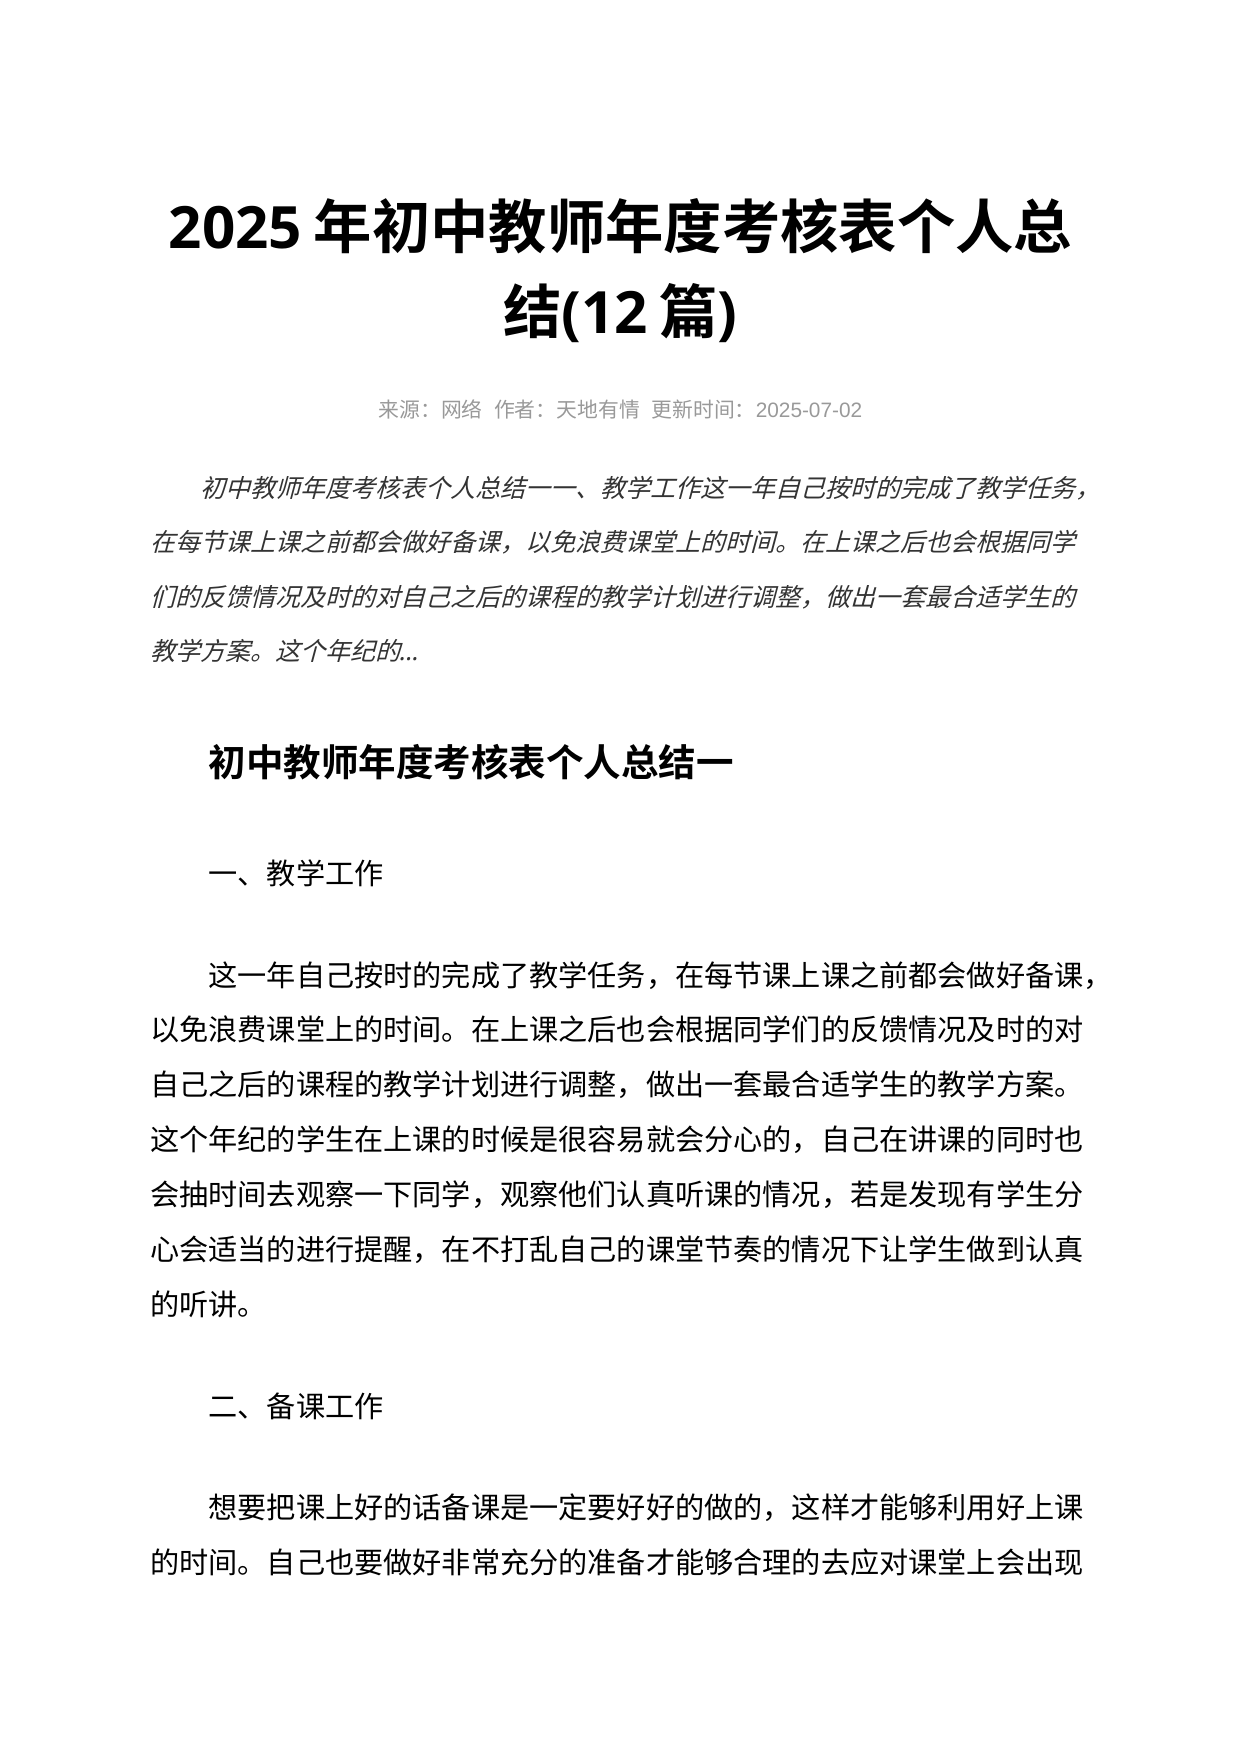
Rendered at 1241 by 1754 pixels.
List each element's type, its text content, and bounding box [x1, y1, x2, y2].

text 来源：网络 作者：天地有情 更新时间：2025-07-02 [150, 398, 1090, 422]
text 初中教师年度考核表个人总结一 [150, 733, 1090, 787]
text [150, 1485, 1090, 1582]
text 这一年自己按时的完成了教学任务，在每节课上课之前都会做好备课，以免浪费课堂上的时间。在上课之后也会根据同学们的反馈情况及时的对自己之后的课程的教学计划进行调整，做出一套最合适学生的教学方案。这个年纪的学生在上课的时候是很容易就会分心的，自己在讲课的同时也会抽时间去观察一下同学，观察他们认真听课的情况，若是发现有学生分心会适当的进行提醒，在不打乱自己的课堂节奏的情况下让学生做到认真的听讲。 [150, 952, 1090, 1324]
text 二、备课工作 [150, 1383, 1090, 1426]
subtitle 2025年初中教师年度考核表个人总结(12篇) [150, 181, 1090, 351]
text 一、教学工作 [150, 850, 1090, 893]
text 初中教师年度考核表个人总结一一、教学工作这一年自己按时的完成了教学任务，在每节课上课之前都会做好备课，以免浪费课堂上的时间。在上课之后也会根据同学们的反馈情况及时的对自己之后的课程的教学计划进行调整，做出一套最合适学生的教学方案。这个年纪的... [150, 468, 1090, 668]
